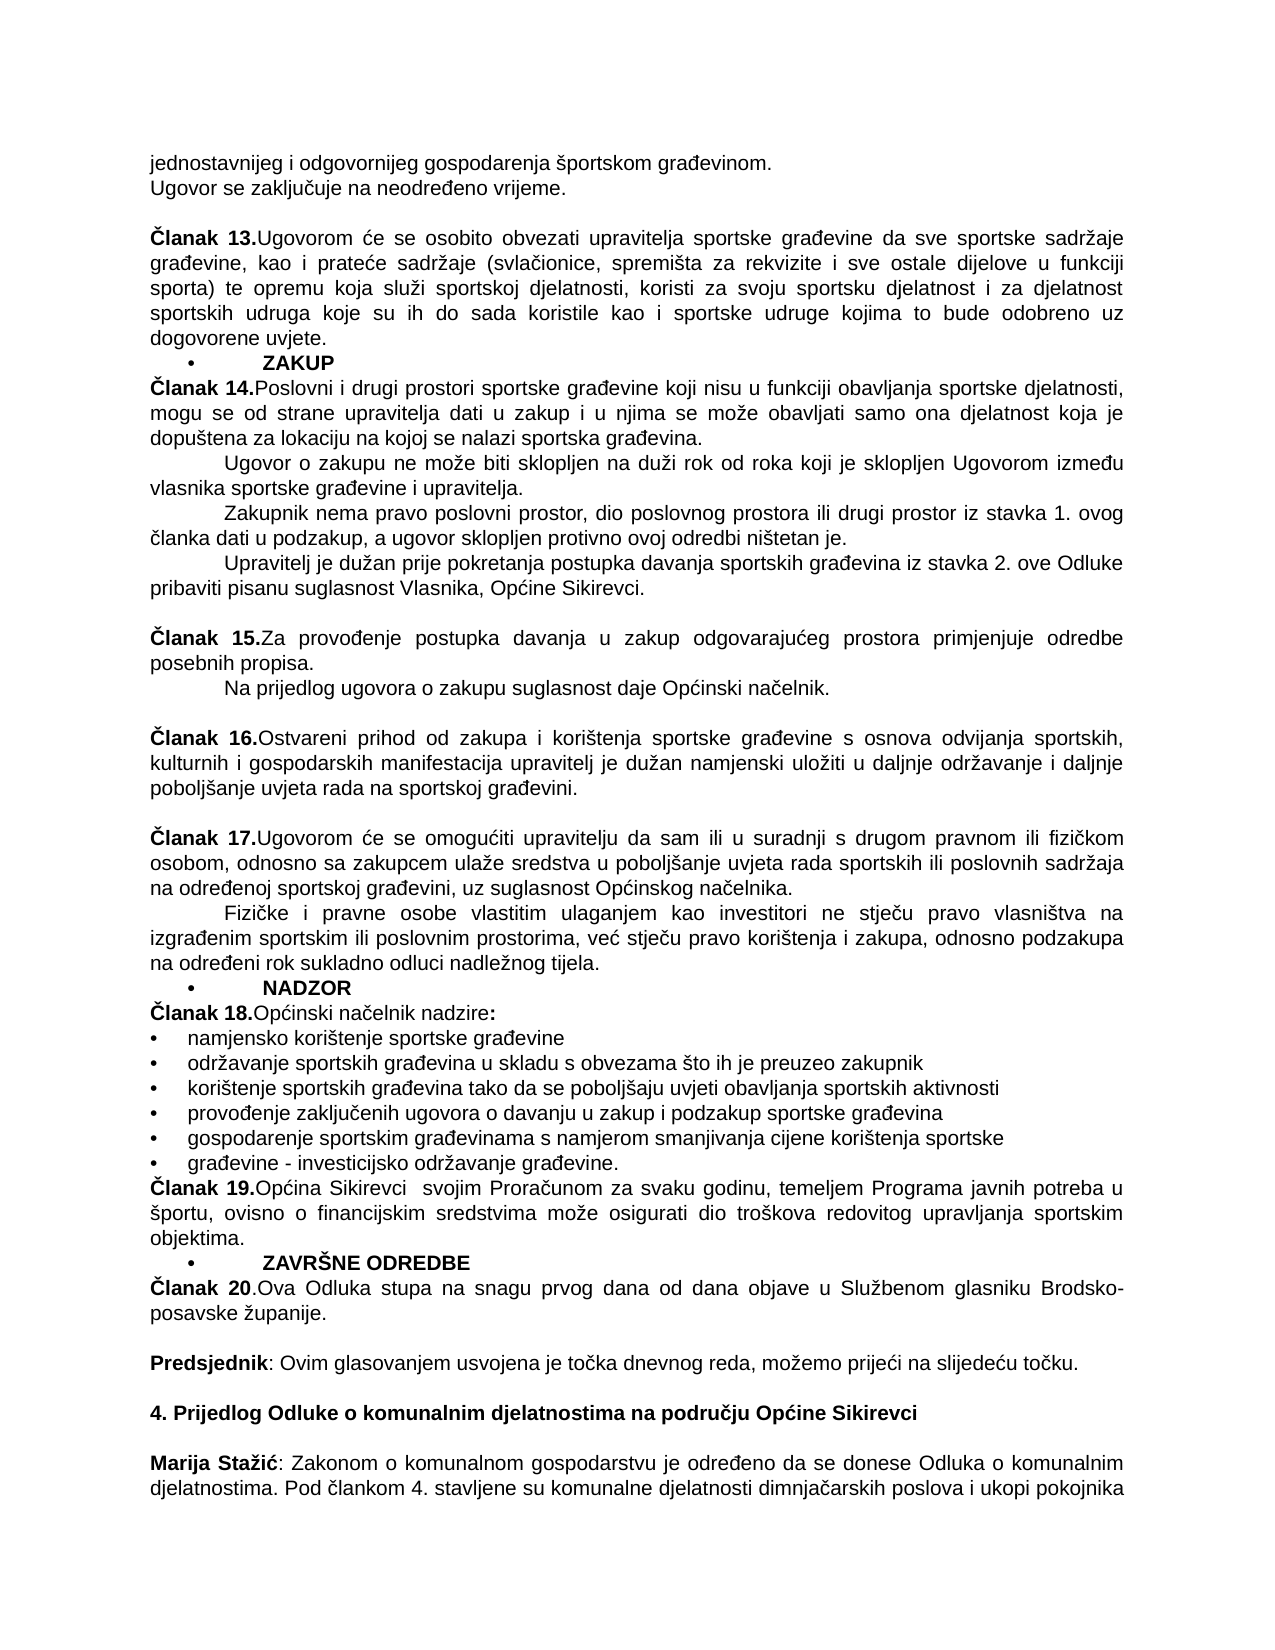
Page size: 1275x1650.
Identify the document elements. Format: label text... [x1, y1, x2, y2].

list NADZOR [187, 975, 1125, 1000]
list namjensko korištenje sportske građevine [150, 1025, 1125, 1050]
text Ugovor o zakupu ne može biti sklopljen na duži rok od roka koji je sklopljen Ugovorom između vlasnika sportske građevine i upravitelja. [150, 450, 1125, 500]
list održavanje sportskih građevina u skladu s obvezama što ih je preuzeo zakupnik [150, 1050, 1125, 1075]
list gospodarenje sportskim građevinama s namjerom smanjivanja cijene korištenja sportske [150, 1125, 1125, 1150]
text Zakupnik nema pravo poslovni prostor, dio poslovnog prostora ili drugi prostor iz stavka 1. ovog članka dati u podzakup, a ugovor sklopljen protivno ovoj odredbi ništetan je. [150, 500, 1125, 550]
text Predsjednik: Ovim glasovanjem usvojena je točka dnevnog reda, možemo prijeći na slijedeću točku. [150, 1350, 1125, 1375]
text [150, 150, 1125, 175]
text Članak 14.Poslovni i drugi prostori sportske građevine koji nisu u funkciji obavljanja sportske djelatnosti, mogu se od strane upravitelja dati u zakup i u njima se može obavljati samo ona djelatnost koja je dopuštena za lokaciju na kojoj se nalazi sportska građevina. [150, 375, 1125, 450]
text Članak 20.Ova Odluka stupa na snagu prvog dana od dana objave u Službenom glasniku Brodsko-posavske županije. [150, 1275, 1125, 1325]
text Upravitelj je dužan prije pokretanja postupka davanja sportskih građevina iz stavka 2. ove Odluke pribaviti pisanu suglasnost Vlasnika, Općine Sikirevci. [150, 550, 1125, 600]
text Članak 15.Za provođenje postupka davanja u zakup odgovarajućeg prostora primjenjuje odredbe posebnih propisa. [150, 625, 1125, 675]
list korištenje sportskih građevina tako da se poboljšaju uvjeti obavljanja sportskih aktivnosti [150, 1075, 1125, 1100]
list provođenje zaključenih ugovora o davanju u zakup i podzakup sportske građevina [150, 1100, 1125, 1125]
text Članak 13.Ugovorom će se osobito obvezati upravitelja sportske građevine da sve sportske sadržaje građevine, kao i prateće sadržaje (svlačionice, spremišta za rekvizite i sve ostale dijelove u funkciji sporta) te opremu koja služi sportskoj djelatnosti, koristi za svoju sportsku djelatnost i za djelatnost sportskih udruga koje su ih do sada koristile kao i sportske udruge kojima to bude odobreno uz dogovorene uvjete. [150, 225, 1125, 350]
text Fizičke i pravne osobe vlastitim ulaganjem kao investitori ne stječu pravo vlasništva na izgrađenim sportskim ili poslovnim prostorima, već stječu pravo korištenja i zakupa, odnosno podzakupa na određeni rok sukladno odluci nadležnog tijela. [150, 900, 1125, 975]
list ZAKUP [187, 350, 1125, 375]
text 4. Prijedlog Odluke o komunalnim djelatnostima na području Općine Sikirevci [150, 1400, 1125, 1425]
text Članak 16.Ostvareni prihod od zakupa i korištenja sportske građevine s osnova odvijanja sportskih, kulturnih i gospodarskih manifestacija upravitelj je dužan namjenski uložiti u daljnje održavanje i daljnje poboljšanje uvjeta rada na sportskoj građevini. [150, 725, 1125, 800]
text Ugovor se zaključuje na neodređeno vrijeme. [150, 175, 1125, 200]
list građevine - investicijsko održavanje građevine. [150, 1150, 1125, 1175]
list ZAVRŠNE ODREDBE [187, 1250, 1125, 1275]
text Članak 18.Općinski načelnik nadzire: [150, 1000, 1125, 1025]
text Članak 19.Općina Sikirevci svojim Proračunom za svaku godinu, temeljem Programa javnih potreba u športu, ovisno o financijskim sredstvima može osigurati dio troškova redovitog upravljanja sportskim objektima. [150, 1175, 1125, 1250]
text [150, 1450, 1125, 1500]
text Članak 17.Ugovorom će se omogućiti upravitelju da sam ili u suradnji s drugom pravnom ili fizičkom osobom, odnosno sa zakupcem ulaže sredstva u poboljšanje uvjeta rada sportskih ili poslovnih sadržaja na određenoj sportskoj građevini, uz suglasnost Općinskog načelnika. [150, 825, 1125, 900]
text Na prijedlog ugovora o zakupu suglasnost daje Općinski načelnik. [150, 675, 1125, 700]
